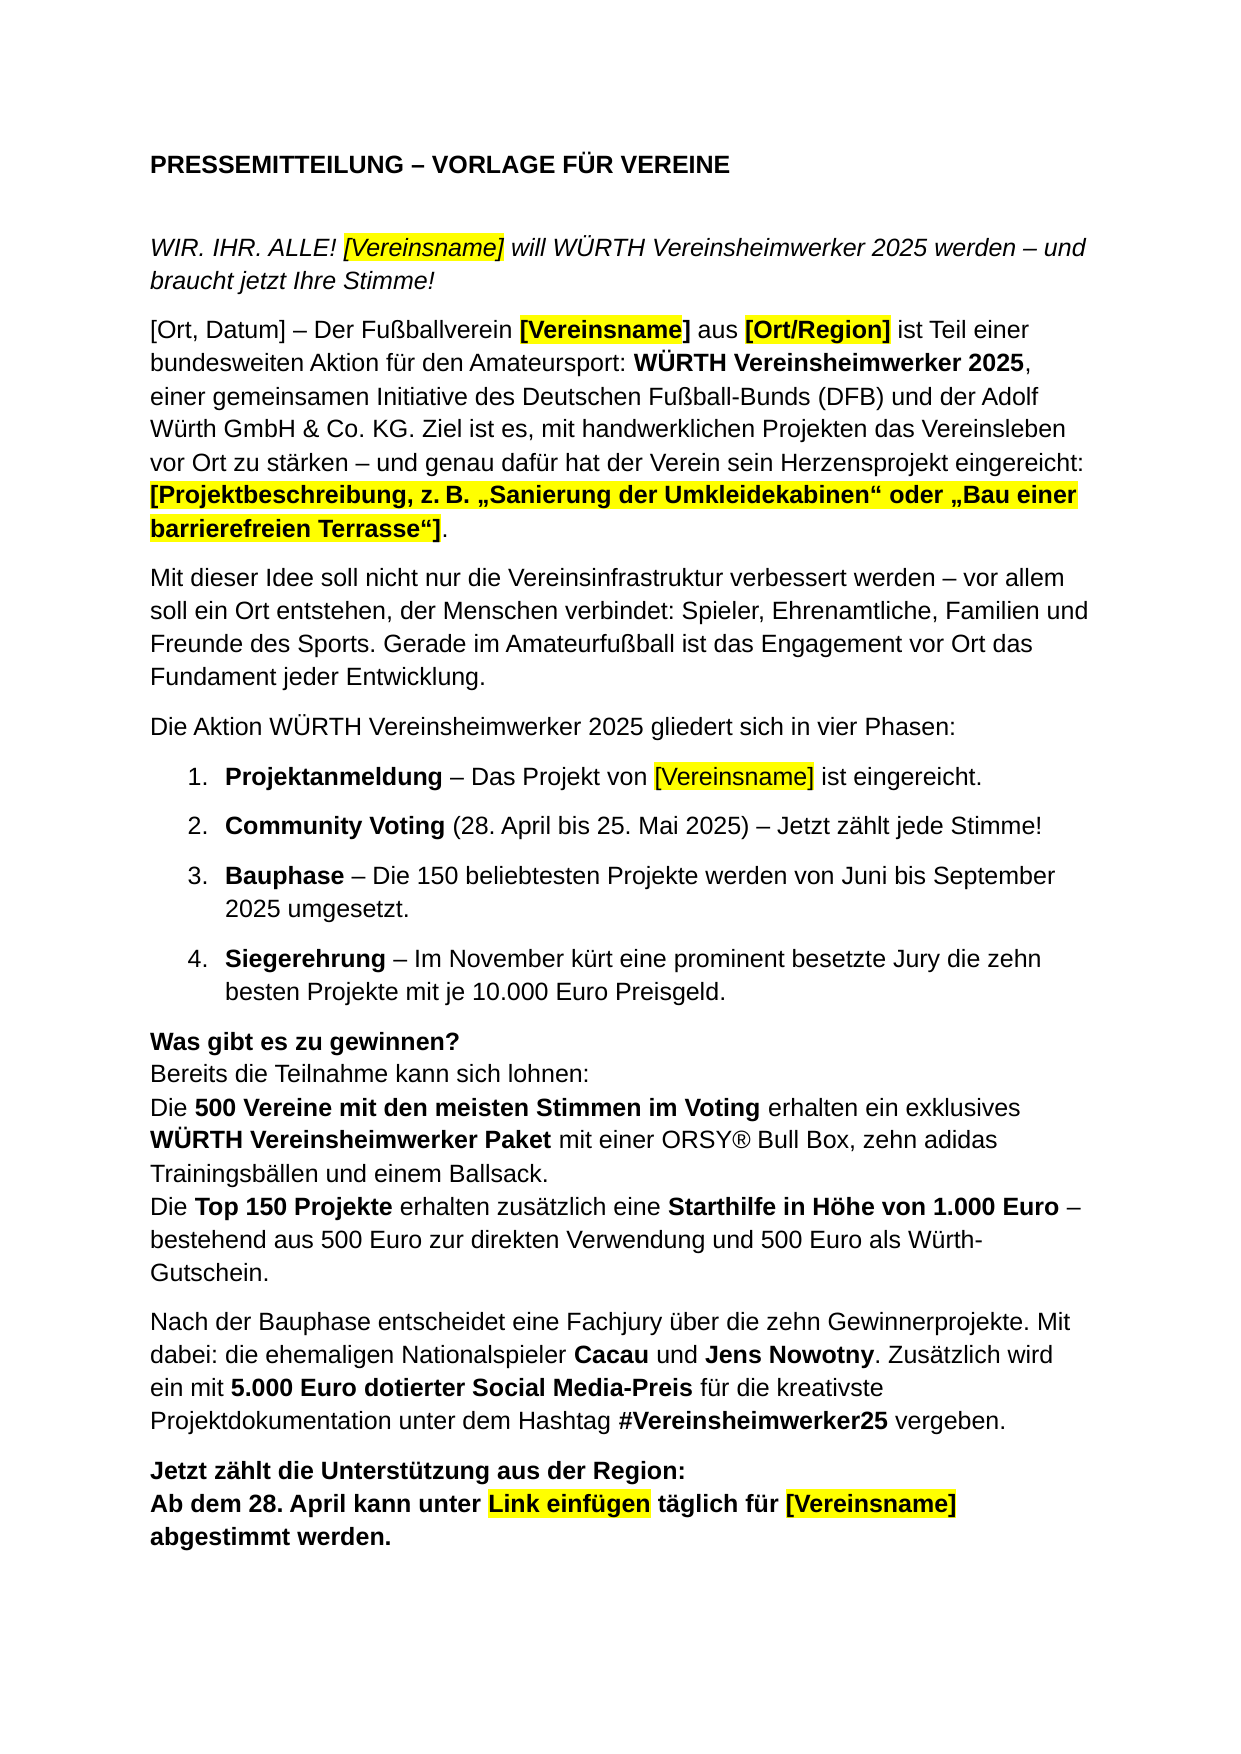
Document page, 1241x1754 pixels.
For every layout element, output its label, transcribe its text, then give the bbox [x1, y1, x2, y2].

list Projektanmeldung – Das Projekt von [Vereinsname] ist eingereicht. [187, 762, 654, 790]
text Mit dieser Idee soll nicht nur die Vereinsinfrastruktur verbessert werden – vor allem soll ein Ort entstehen, der Menschen verbindet: Spieler, Ehrenamtliche, Familien und Freunde des Sports. Gerade im Amateurfußball ist das Engagement vor Ort das Fundament jeder Entwicklung. [150, 563, 1090, 691]
text [Ort, Datum] – Der Fußballverein [Vereinsname] aus [Ort/Region] ist Teil einer bundesweiten Aktion für den Amateursport: WÜRTH Vereinsheimwerker 2025, einer gemeinsamen Initiative des Deutschen Fußball-Bunds (DFB) und der Adolf Würth GmbH & Co. KG. Ziel ist es, mit handwerklichen Projekten das Vereinsleben vor Ort zu stärken – und genau dafür hat der Verein sein Herzensprojekt eingereicht: [Projektbeschreibung, z. B. „Sanierung der Umkleidekabinen“ oder „Bau einer barrierefreien Terrasse“]. [150, 315, 1090, 542]
text Die Aktion WÜRTH Vereinsheimwerker 2025 gliedert sich in vier Phasen: [150, 712, 1090, 741]
text WIR. IHR. ALLE! [Vereinsname] will WÜRTH Vereinsheimwerker 2025 werden – und braucht jetzt Ihre Stimme! [150, 200, 1090, 294]
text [150, 1456, 1090, 1551]
text Was gibt es zu gewinnen? Bereits die Teilnahme kann sich lohnen: Die 500 Vereine mit den meisten Stimmen im Voting erhalten ein exklusives WÜRTH Vereinsheimwerker Paket mit einer ORSY® Bull Box, zehn adidas Trainingsbällen und einem Ballsack. Die Top 150 Projekte erhalten zusätzlich eine Starthilfe in Höhe von 1.000 Euro – bestehend aus 500 Euro zur direkten Verwendung und 500 Euro als Würth-Gutschein. [150, 1026, 1090, 1286]
text PRESSEMITTEILUNG – VORLAGE FÜR VEREINE [150, 150, 1090, 179]
text Nach der Bauphase entscheidet eine Fachjury über die zehn Gewinnerprojekte. Mit dabei: die ehemaligen Nationalspieler Cacau und Jens Nowotny. Zusätzlich wird ein mit 5.000 Euro dotierter Social Media-Preis für die kreativste Projektdokumentation unter dem Hashtag #Vereinsheimwerker25 vergeben. [150, 1307, 1090, 1435]
list Community Voting (28. April bis 25. Mai 2025) – Jetzt zählt jede Stimme! [187, 811, 1090, 840]
list Bauphase – Die 150 beliebtesten Projekte werden von Juni bis September 2025 umgesetzt. [187, 861, 1090, 923]
list Siegerehrung – Im November kürt eine prominent besetzte Jury die zehn besten Projekte mit je 10.000 Euro Preisgeld. [187, 944, 1090, 1006]
list Projektanmeldung – Das Projekt von [Vereinsname] ist eingereicht. [814, 762, 1090, 790]
